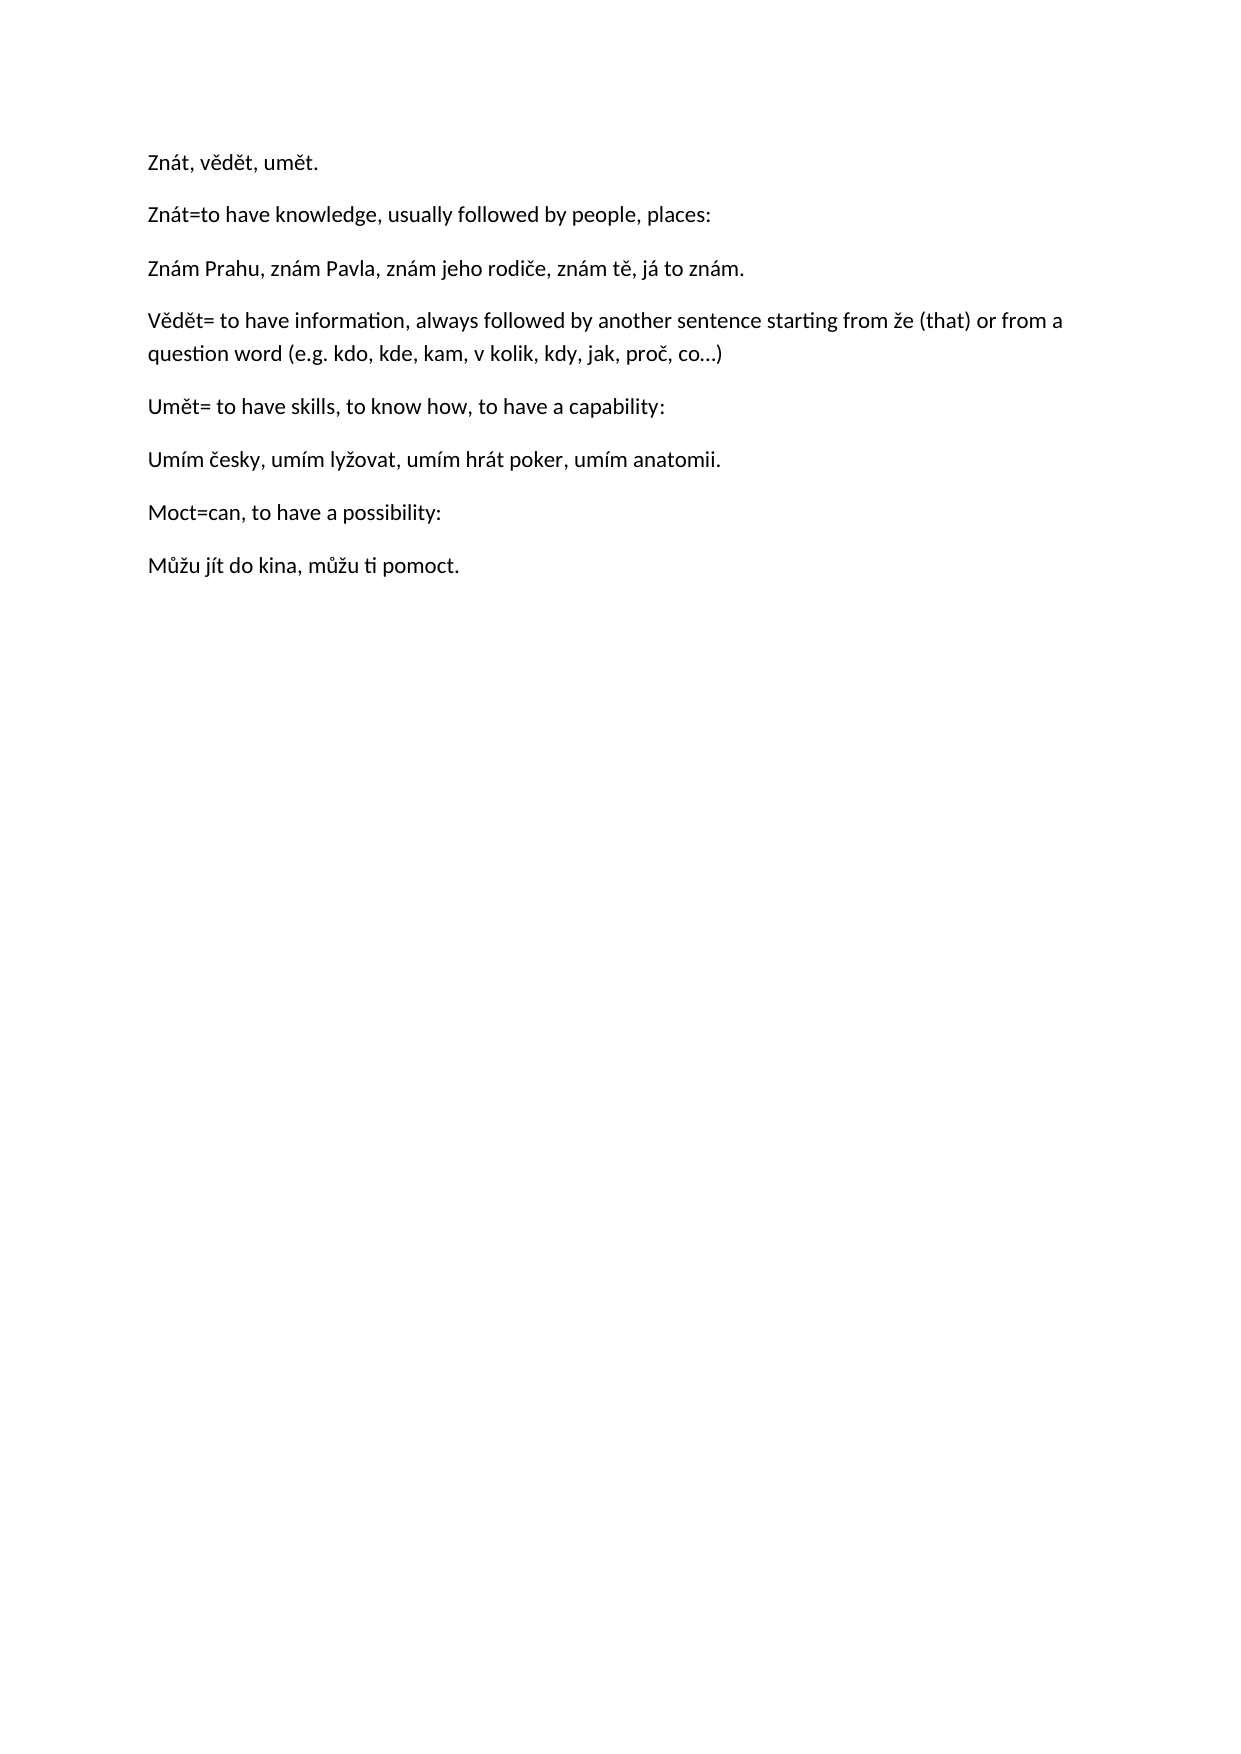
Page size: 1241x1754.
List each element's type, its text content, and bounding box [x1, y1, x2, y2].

text Znát=to have knowledge, usually followed by people, places: [148, 201, 1093, 229]
text Umět= to have skills, to know how, to have a capability: [148, 392, 1093, 420]
text Znát, vědět, umět. [148, 148, 1093, 176]
text Můžu jít do kina, můžu ti pomoct. [148, 551, 1093, 579]
text Umím česky, umím lyžovat, umím hrát poker, umím anatomii. [148, 445, 1093, 473]
text Moct=can, to have a possibility: [148, 498, 1093, 526]
text Znám Prahu, znám Pavla, znám jeho rodiče, znám tě, já to znám. [148, 254, 1093, 282]
text Vědět= to have information, always followed by another sentence starting from že (that) or from a question word (e.g. kdo, kde, kam, v kolik, kdy, jak, proč, co…) [148, 307, 1093, 367]
